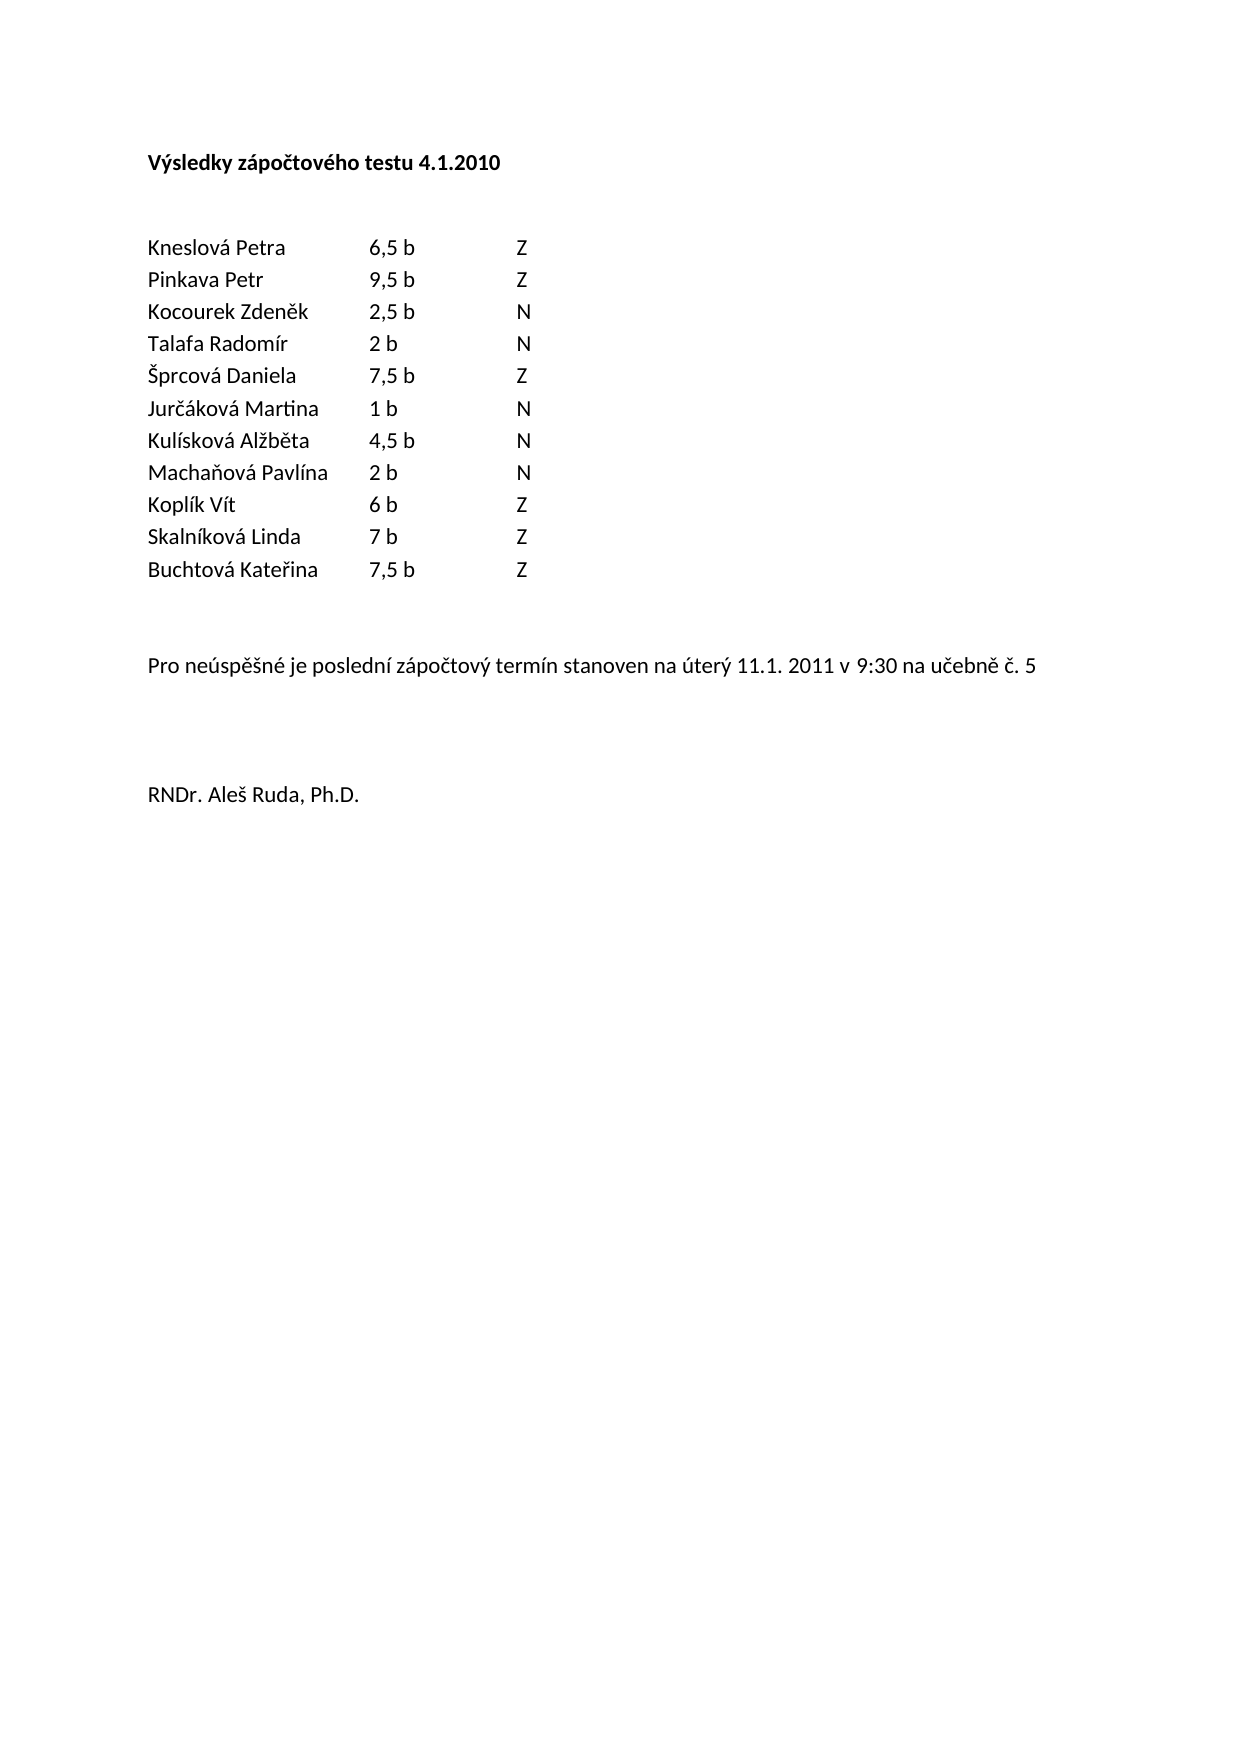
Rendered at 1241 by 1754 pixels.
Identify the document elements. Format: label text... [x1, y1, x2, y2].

text Kneslová Petra 6,5 b Z [148, 233, 1093, 261]
text Talafa Radomír 2 b N [148, 329, 1093, 357]
text Skalníková Linda 7 b Z [148, 522, 1093, 551]
text Kulísková Alžběta 4,5 b N [148, 426, 1093, 454]
text Výsledky zápočtového testu 4.1.2010 [148, 148, 1093, 176]
text Machaňová Pavlína 2 b N [148, 458, 1093, 486]
text Jurčáková Martina 1 b N [148, 394, 1093, 422]
text Kocourek Zdeněk 2,5 b N [148, 297, 1093, 325]
text Koplík Vít 6 b Z [148, 490, 1093, 518]
text Pro neúspěšné je poslední zápočtový termín stanoven na úterý 11.1. 2011 v 9:30 na učebně č. 5 [148, 651, 1093, 679]
text Pinkava Petr 9,5 b Z [148, 265, 1093, 293]
text Šprcová Daniela 7,5 b Z [148, 362, 1093, 389]
text RNDr. Aleš Ruda, Ph.D. [148, 780, 1093, 808]
text Buchtová Kateřina 7,5 b Z [148, 555, 1093, 583]
